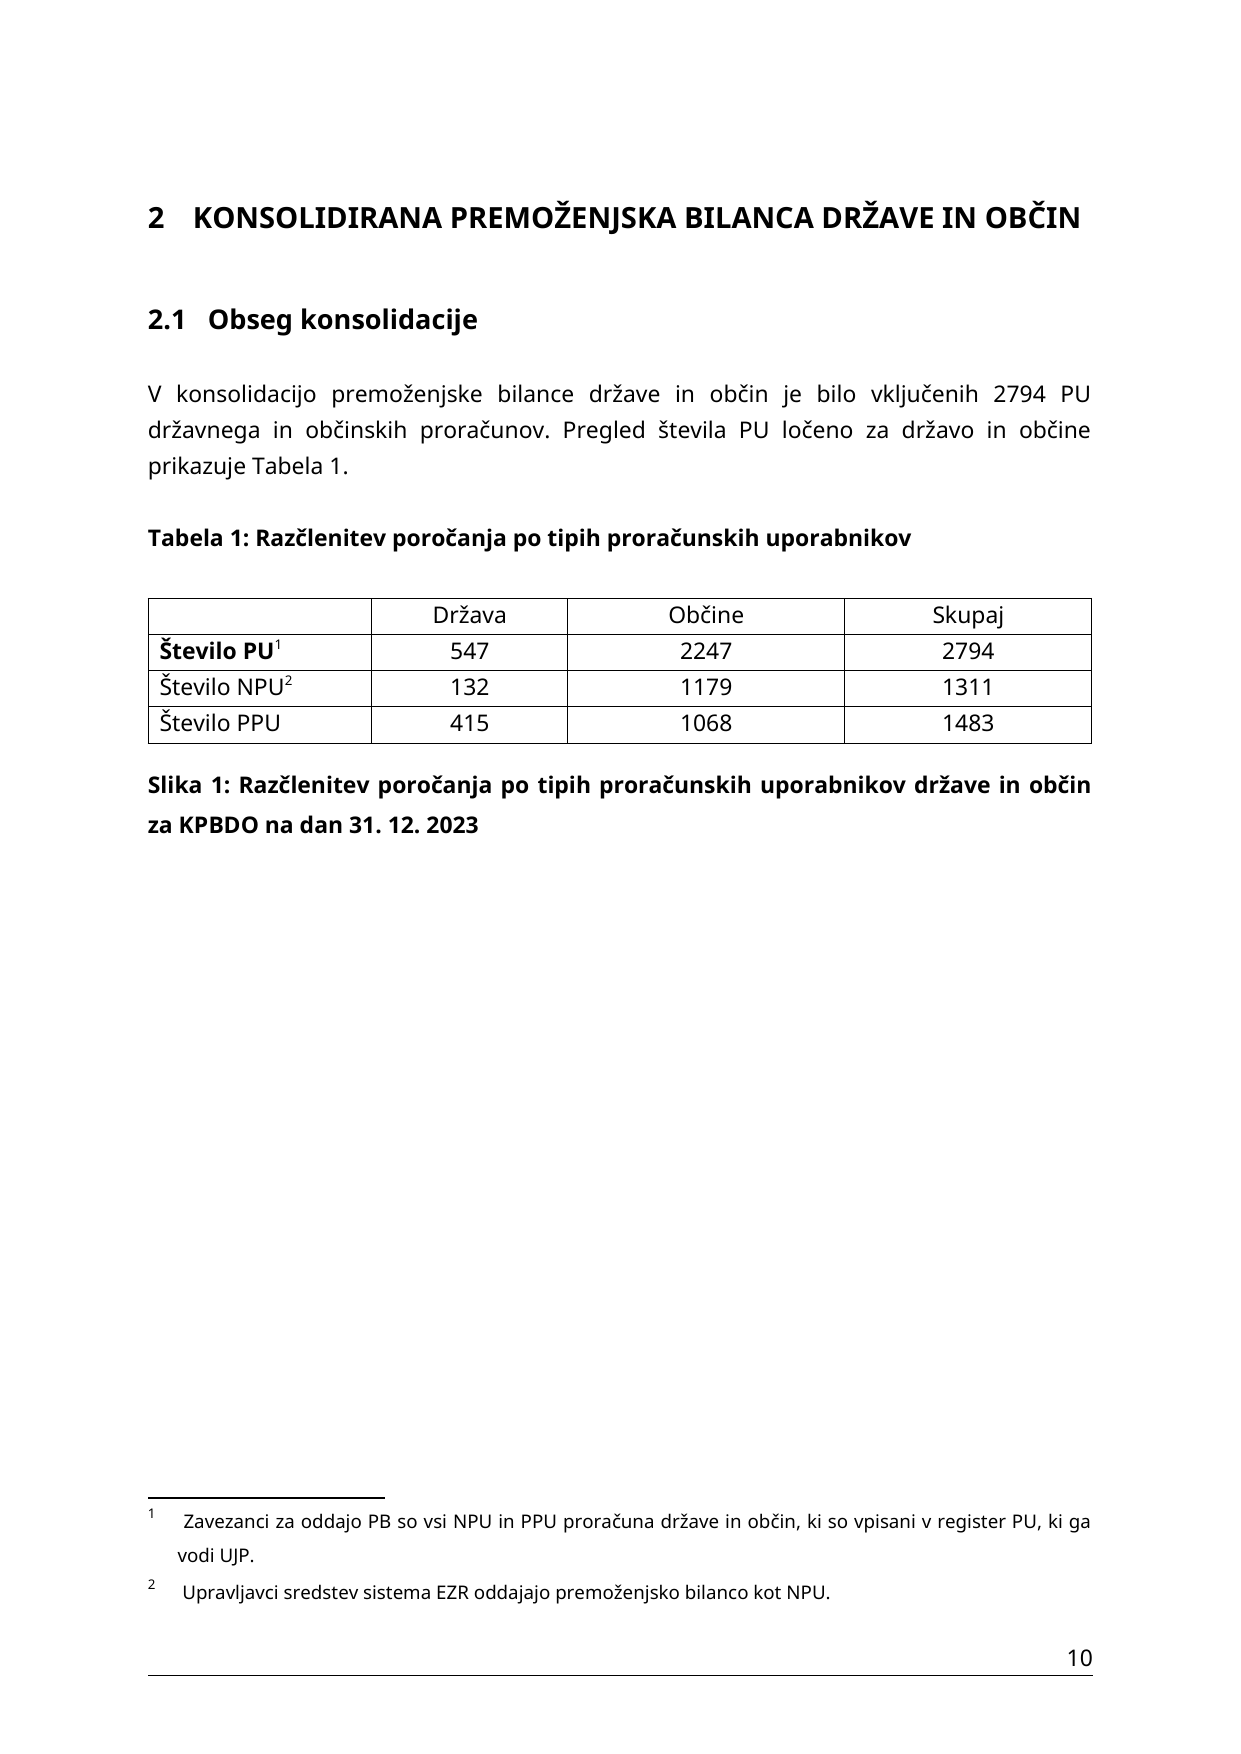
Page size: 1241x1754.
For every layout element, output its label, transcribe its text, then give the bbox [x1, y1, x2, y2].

table_cell 415 [372, 707, 567, 742]
table_cell 1311 [845, 671, 1091, 706]
table_header [149, 599, 371, 634]
table_cell Število NPU [149, 671, 371, 706]
table_cell 547 [372, 635, 567, 670]
table_cell 2247 [568, 635, 844, 670]
subtitle Obseg konsolidacije [148, 300, 1093, 337]
table_cell Število PU [149, 635, 371, 670]
table_cell 1068 [568, 707, 844, 742]
table_header Skupaj [845, 599, 1091, 634]
table_cell 2794 [845, 635, 1091, 670]
table_cell 1179 [568, 671, 844, 706]
table_header Država [372, 599, 567, 634]
table_header Občine [568, 599, 844, 634]
table_cell 132 [372, 671, 567, 706]
table_cell Število PPU [149, 707, 371, 742]
text Tabela 1: Razčlenitev poročanja po tipih proračunskih uporabnikov [148, 522, 1093, 553]
text V konsolidacijo premoženjske bilance države in občin je bilo vključenih 2794 PU državnega in občinskih proračunov. Pregled števila PU ločeno za državo in občine prikazuje Tabela 1. [148, 378, 1093, 482]
table_cell 1483 [845, 707, 1091, 742]
text Slika 1: Razčlenitev poročanja po tipih proračunskih uporabnikov države in občin za KPBDO na dan 31. 12. 2023 [148, 769, 1093, 840]
subtitle KONSOLIDIRANA PREMOŽENJSKA BILANCA DRŽAVE IN OBČIN [148, 198, 1093, 237]
